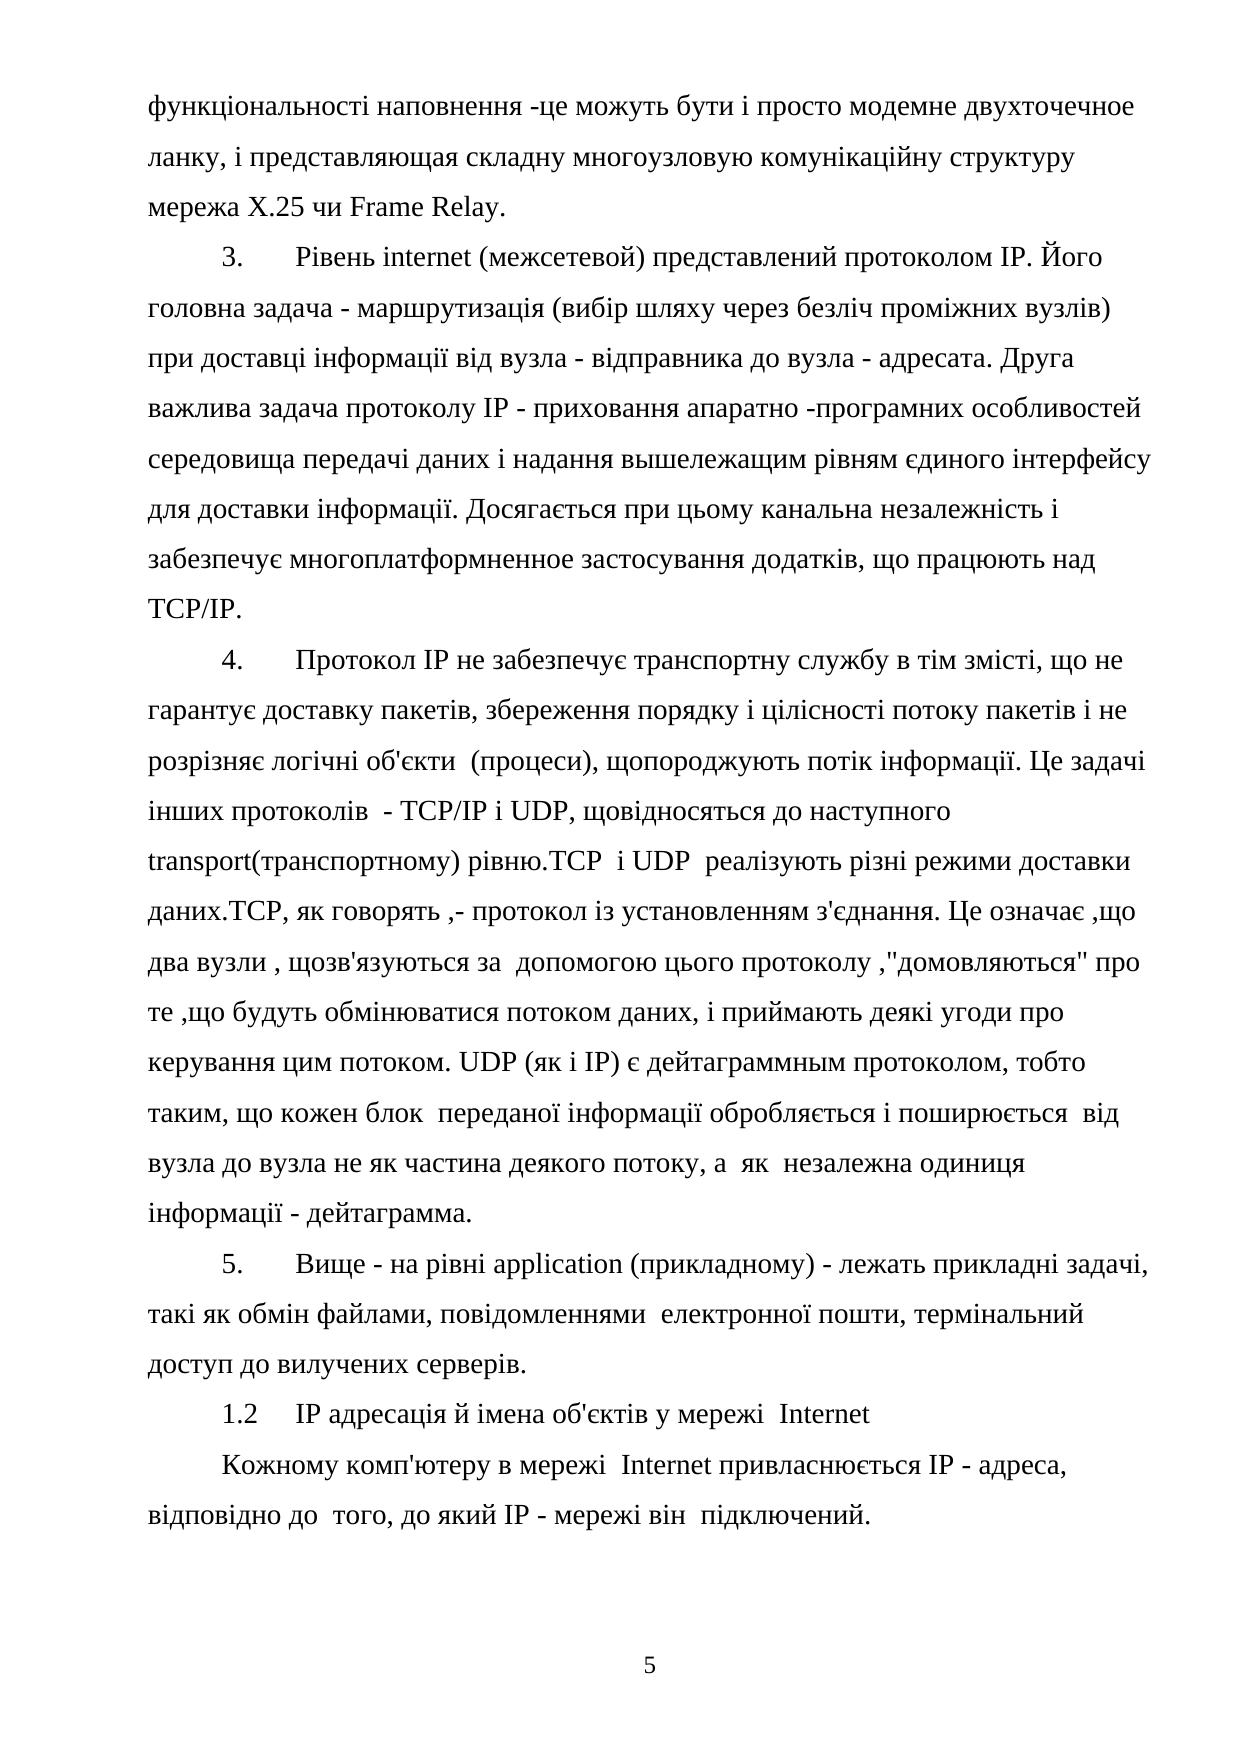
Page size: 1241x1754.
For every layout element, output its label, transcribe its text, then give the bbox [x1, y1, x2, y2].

text 5. Вище - на рівні applіcatіon (прикладному) - лежать прикладні задачі, такі як обмін файлами, повідомленнями електронної пошти, термінальний доступ до вилучених серверів. [148, 1246, 1152, 1380]
text Кожному комп'ютеру в мережі Іnternet привласнюється ІP - адреса, відповідно до того, до який ІP - мережі він підключений. [148, 1447, 1152, 1531]
text 1.2 ІP адресація й імена об'єктів у мережі Іnternet [148, 1397, 1152, 1430]
text 3. Рівень іnternet (межсетевой) представлений протоколом ІP. Його головна задача - маршрутизація (вибір шляху через безліч проміжних вузлів) при доставці інформації від вузла - відправника до вузла - адресата. Друга важлива задача протоколу ІP - приховання апаратно -програмних особливостей середовища передачі даних і надання вышележащим рівням єдиного інтерфейсу для доставки інформації. Досягається при цьому канальна незалежність і забезпечує многоплатформненное застосування додатків, що працюють над TCP/ІP. [148, 239, 1152, 625]
text 4. Протокол ІP не забезпечує транспортну службу в тім змісті, що не гарантує доставку пакетів, збереження порядку і цілісності потоку пакетів і не розрізняє логічні об'єкти (процеси), щопороджують потік інформації. Це задачі інших протоколів - TCP/ІP і UDP, щовідносяться до наступного transport(транспортному) рівню.TCP і UDP реалізують різні режими доставки даних.TCP, як говорять ,- протокол із установленням з'єднання. Це означає ,що два вузли , щозв'язуються за допомогою цього протоколу ,"домовляються" про те ,що будуть обмінюватися потоком даних, і приймають деякі угоди про керування цим потоком. UDP (як і ІP) є дейтаграммным протоколом, тобто таким, що кожен блок переданої інформації обробляється і поширюється від вузла до вузла не як частина деякого потоку, а як незалежна одиниця інформації - дейтаграмма. [148, 642, 1152, 1229]
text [148, 88, 1152, 223]
